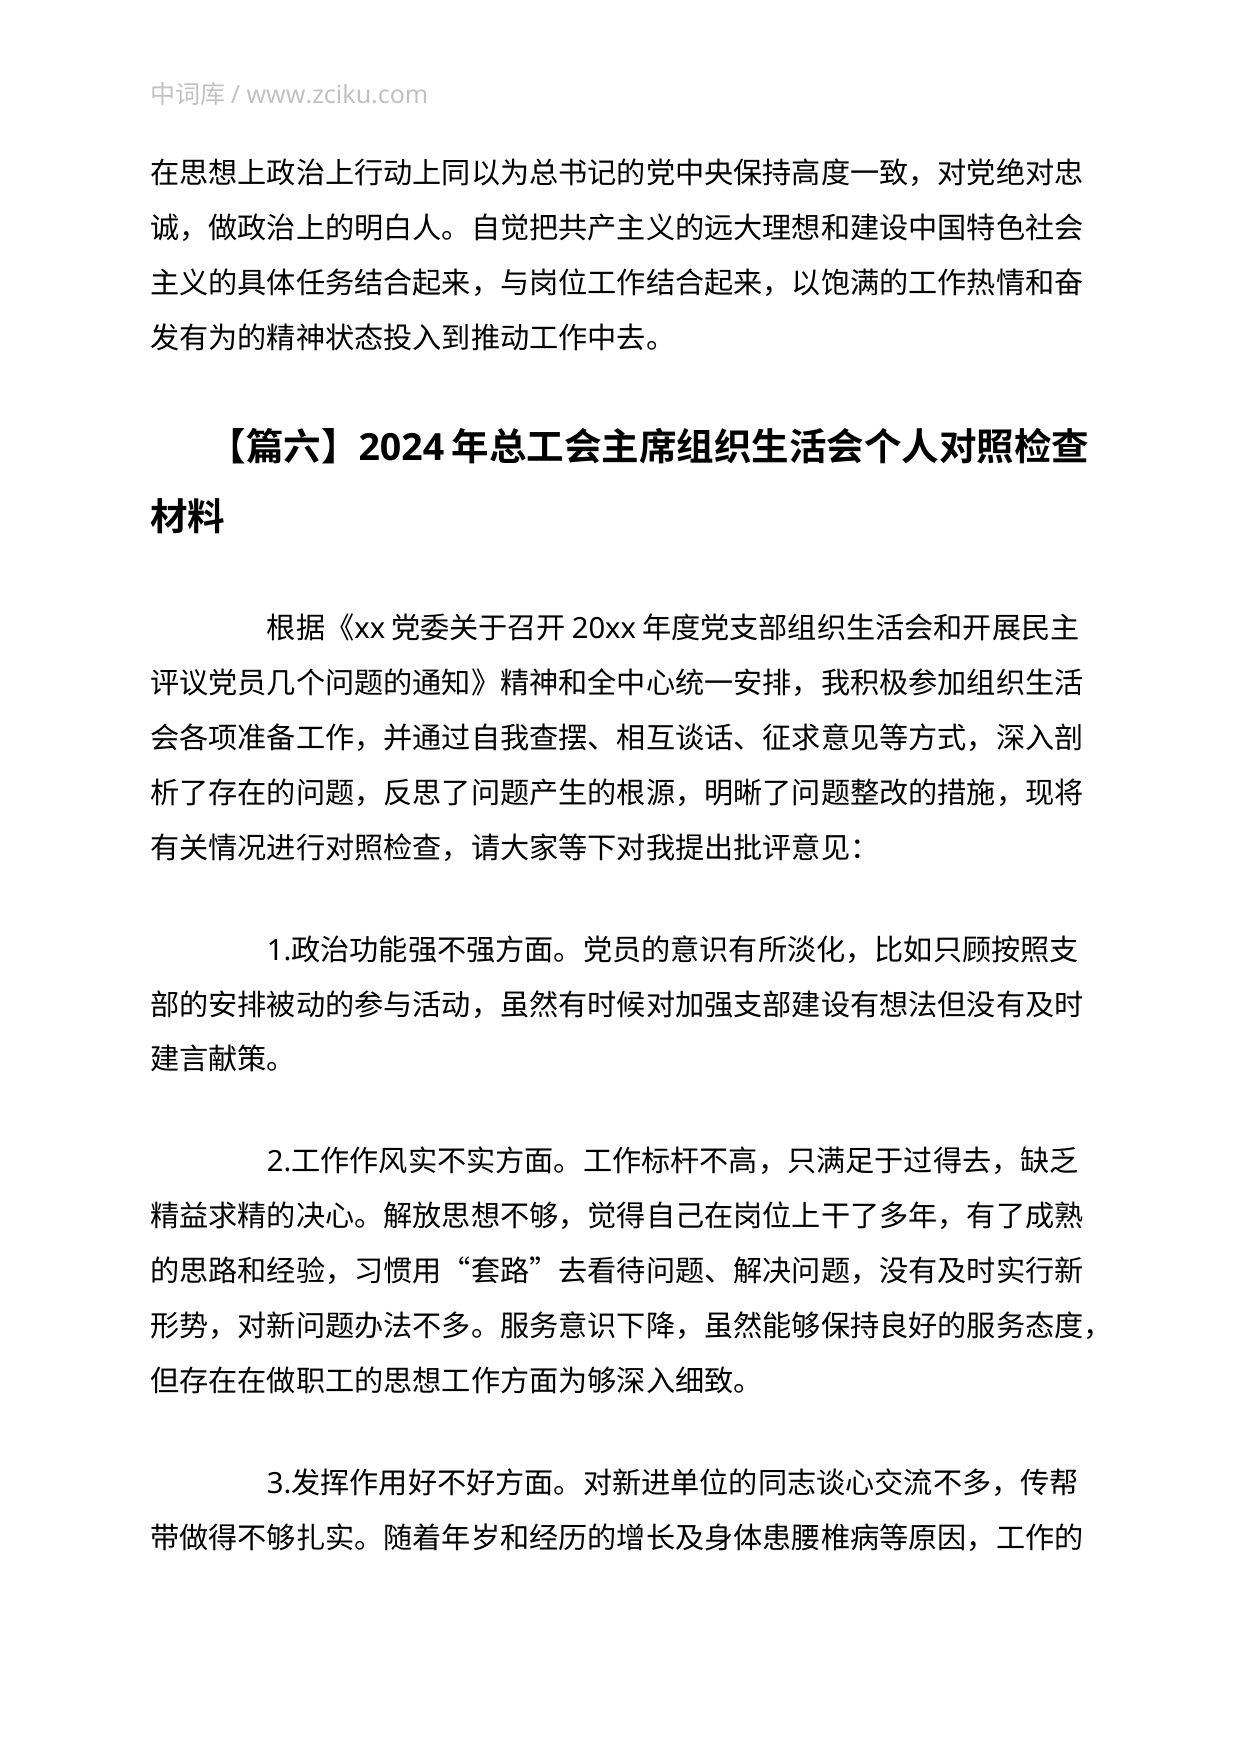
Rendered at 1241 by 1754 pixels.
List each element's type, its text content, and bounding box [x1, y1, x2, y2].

text 根据《xx党委关于召开20xx年度党支部组织生活会和开展民主评议党员几个问题的通知》精神和全中心统一安排，我积极参加组织生活会各项准备工作，并通过自我查摆、相互谈话、征求意见等方式，深入剖析了存在的问题，反思了问题产生的根源，明晰了问题整改的措施，现将有关情况进行对照检查，请大家等下对我提出批评意见： [150, 604, 1090, 867]
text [150, 1459, 1090, 1556]
text 2.工作作风实不实方面。工作标杆不高，只满足于过得去，缺乏精益求精的决心。解放思想不够，觉得自己在岗位上干了多年，有了成熟的思路和经验，习惯用“套路”去看待问题、解决问题，没有及时实行新形势，对新问题办法不多。服务意识下降，虽然能够保持良好的服务态度，但存在在做职工的思想工作方面为够深入细致。 [150, 1138, 1090, 1400]
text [150, 150, 1090, 357]
text 1.政治功能强不强方面。党员的意识有所淡化，比如只顾按照支部的安排被动的参与活动，虽然有时候对加强支部建设有想法但没有及时建言献策。 [150, 926, 1090, 1078]
text 【篇六】2024年总工会主席组织生活会个人对照检查材料 [150, 416, 1090, 541]
